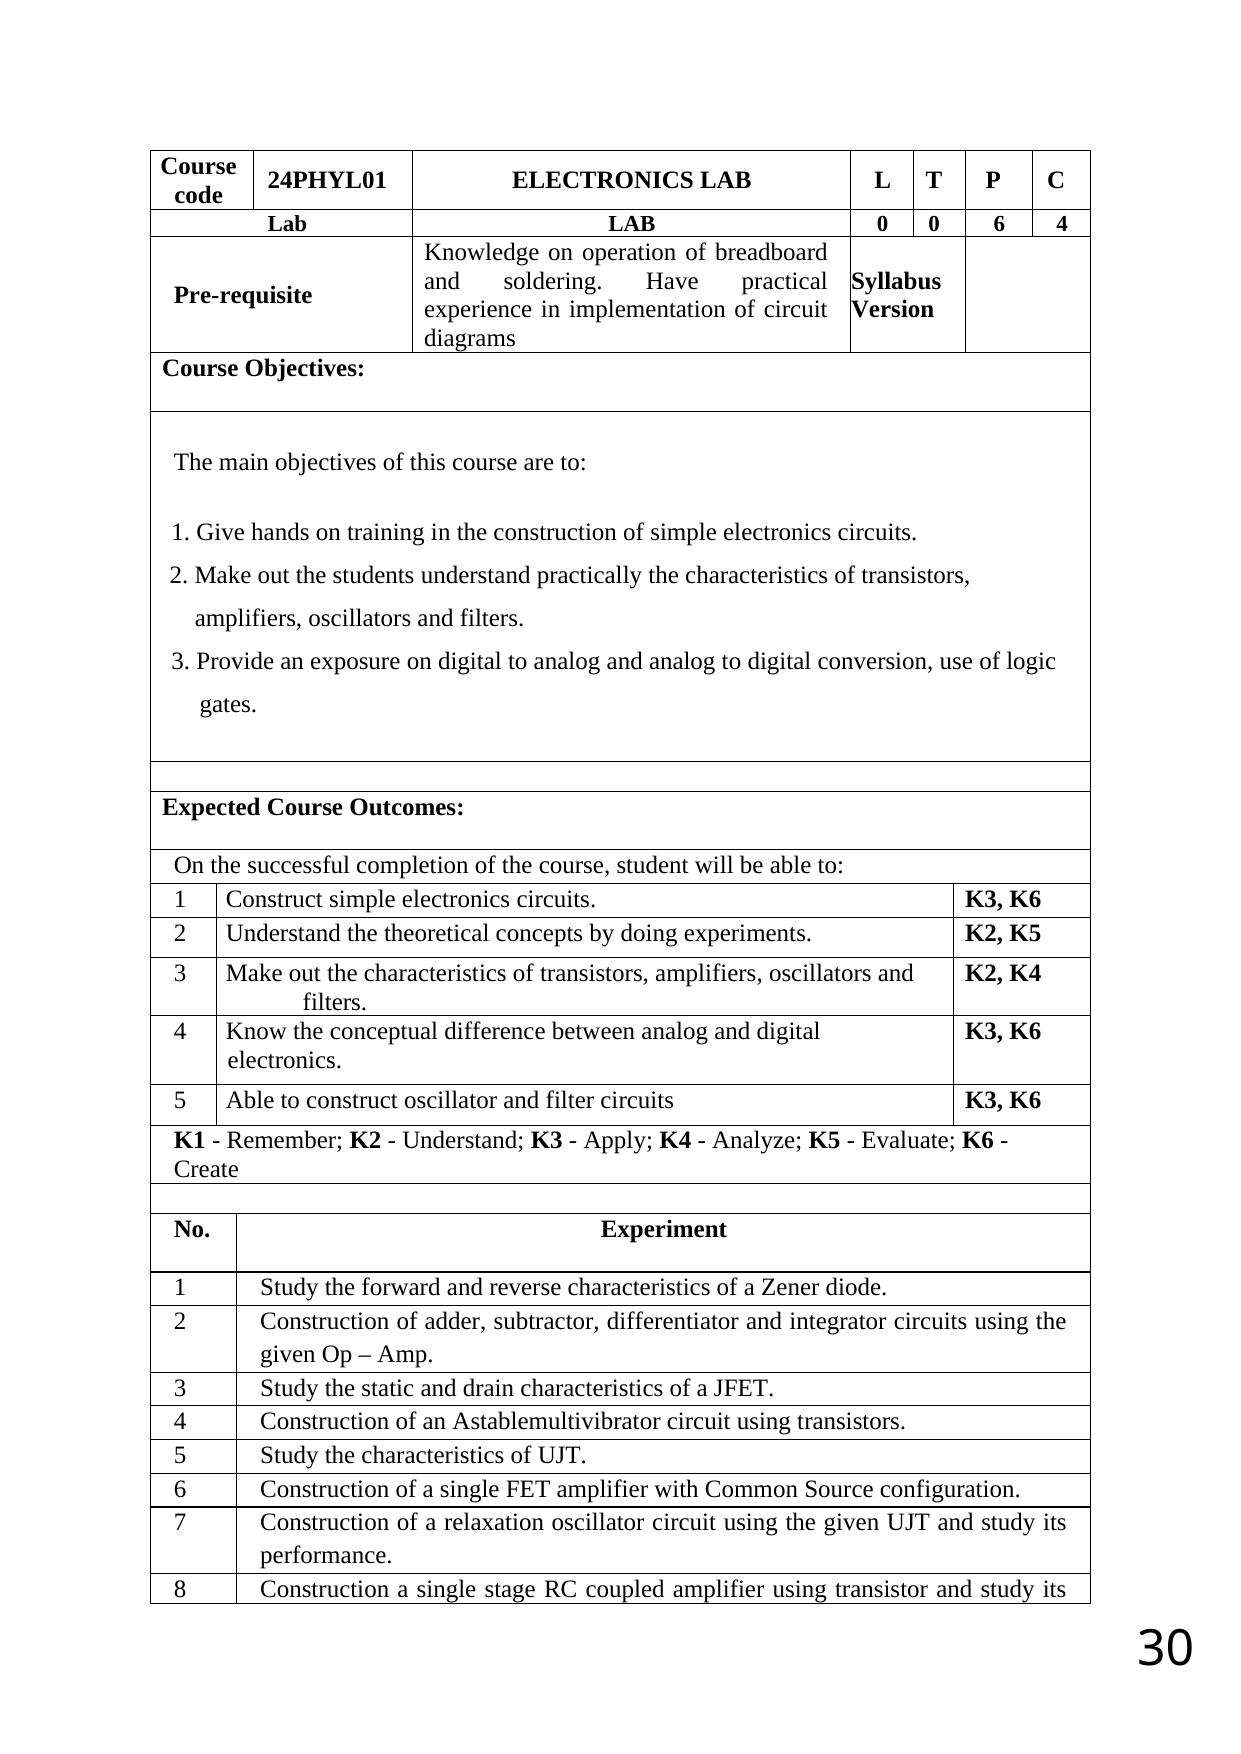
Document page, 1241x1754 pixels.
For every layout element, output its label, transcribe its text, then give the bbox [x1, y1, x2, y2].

table_cell 3 [151, 1373, 236, 1405]
table_header C [1033, 151, 1090, 208]
table_cell 4 [151, 1406, 236, 1439]
table_cell K2, K4 [954, 958, 1090, 1015]
table_cell Know the conceptual difference between analog and digital electronics. [217, 1016, 953, 1084]
table_cell K3, K6 [954, 884, 1090, 917]
table_cell Study the characteristics of UJT. [237, 1440, 1090, 1473]
table_cell Lab [151, 210, 412, 236]
table_cell 2 [151, 918, 216, 957]
table_cell 1 [151, 1273, 236, 1305]
table_cell Understand the theoretical concepts by doing experiments. [217, 918, 953, 957]
table_cell K3, K6 [954, 1085, 1090, 1124]
table_cell LAB [413, 210, 850, 236]
table_cell Experiment [237, 1214, 1090, 1271]
table_cell Make out the characteristics of transistors, amplifiers, oscillators and filters. [217, 958, 953, 1015]
table_cell 7 [151, 1508, 236, 1573]
table_cell [966, 237, 1090, 352]
table_cell K2, K5 [954, 918, 1090, 957]
table_cell K3, K6 [954, 1016, 1090, 1084]
table_cell The main objectives of this course are to: 1. Give hands on training in the construction of simple electronics circuits. 2. Make out the students understand practically the characteristics of transistors, amplifiers, oscillators and filters. 3. Provide an exposure on digital to analog and analog to digital conversion, use of logic gates. [151, 412, 1090, 761]
table_cell 2 [151, 1306, 236, 1372]
table_cell [151, 762, 1090, 791]
table_cell 4 [1033, 210, 1090, 236]
table_header L [851, 151, 913, 208]
table_cell 4 [151, 1016, 216, 1084]
table_cell 1 [151, 884, 216, 917]
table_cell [237, 1574, 1090, 1603]
table_cell 8 [151, 1574, 236, 1603]
table_cell Construction of a single FET amplifier with Common Source configuration. [237, 1474, 1090, 1506]
table_cell Construction of an Astablemultivibrator circuit using transistors. [237, 1406, 1090, 1439]
table_cell Course Objectives: [151, 353, 1090, 411]
table_header Course code [151, 151, 253, 208]
table_cell 6 [151, 1474, 236, 1506]
table_cell Construction of a relaxation oscillator circuit using the given UJT and study its performance. [237, 1508, 1090, 1573]
table_header T [914, 151, 965, 208]
table_cell No. [151, 1214, 236, 1271]
table_cell 0 [914, 210, 965, 236]
table_cell 5 [151, 1440, 236, 1473]
table_cell K1 - Remember; K2 - Understand; K3 - Apply; K4 - Analyze; K5 - Evaluate; K6 - Create [151, 1126, 1090, 1183]
table_cell 3 [151, 958, 216, 1015]
table_cell Construction of adder, subtractor, differentiator and integrator circuits using the given Op – Amp. [237, 1306, 1090, 1372]
table_cell Knowledge on operation of breadboard and soldering. Have practical experience in implementation of circuit diagrams [413, 237, 850, 352]
table_cell 6 [966, 210, 1032, 236]
table_cell Pre-requisite [151, 237, 412, 352]
table_header 24PHYL01 [254, 151, 412, 208]
table_cell Study the forward and reverse characteristics of a Zener diode. [237, 1273, 1090, 1305]
table_cell Syllabus Version [851, 237, 965, 352]
table_cell [151, 1184, 1090, 1213]
table_cell Study the static and drain characteristics of a JFET. [237, 1373, 1090, 1405]
table_header ELECTRONICS LAB [413, 151, 850, 208]
table_cell 5 [151, 1085, 216, 1124]
table_cell On the successful completion of the course, student will be able to: [151, 850, 1090, 883]
table_cell 0 [851, 210, 913, 236]
table_cell Able to construct oscillator and filter circuits [217, 1085, 953, 1124]
table_cell Construct simple electronics circuits. [217, 884, 953, 917]
table_cell Expected Course Outcomes: [151, 792, 1090, 849]
table_header P [966, 151, 1032, 208]
